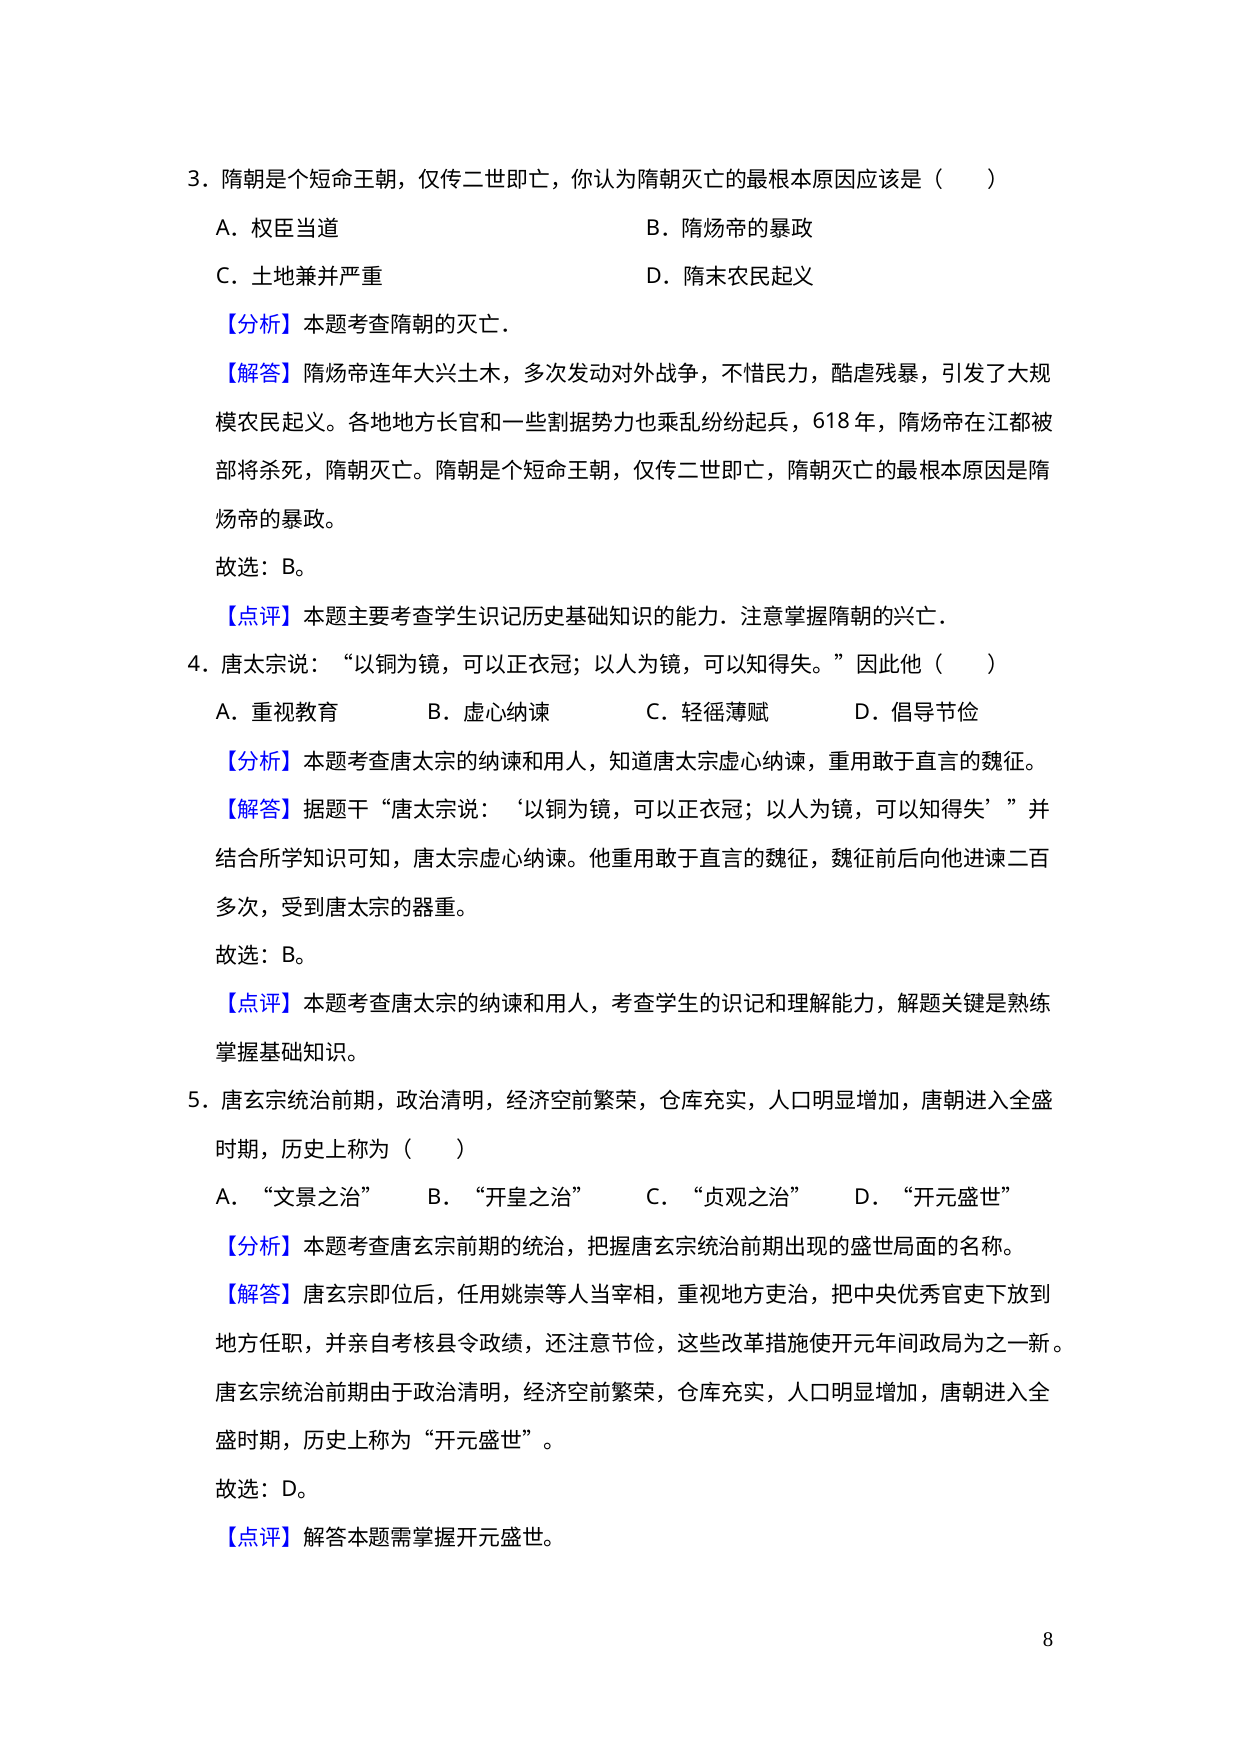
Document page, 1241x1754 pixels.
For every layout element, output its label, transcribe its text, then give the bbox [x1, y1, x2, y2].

text 【分析】本题考查唐玄宗前期的统治，把握唐玄宗统治前期出现的盛世局面的名称。 [216, 1228, 1053, 1261]
text A．重视教育 B．虚心纳谏 C．轻徭薄赋 D．倡导节俭 [187, 695, 1053, 727]
text 故选：D。 [216, 1471, 1053, 1504]
text 5．唐玄宗统治前期，政治清明，经济空前繁荣，仓库充实，人口明显增加，唐朝进入全盛时期，历史上称为（ ） [187, 1083, 1053, 1164]
text 故选：B。 [216, 550, 1053, 582]
text 3．隋朝是个短命王朝，仅传二世即亡，你认为隋朝灭亡的最根本原因应该是（ ） [187, 162, 1053, 194]
text 【分析】本题考查隋朝的灭亡． [216, 307, 1053, 339]
text 【点评】本题考查唐太宗的纳谏和用人，考查学生的识记和理解能力，解题关键是熟练掌握基础知识。 [216, 986, 1053, 1067]
text 【解答】唐玄宗即位后，任用姚崇等人当宰相，重视地方吏治，把中央优秀官吏下放到地方任职，并亲自考核县令政绩，还注意节俭，这些改革措施使开元年间政局为之一新。唐玄宗统治前期由于政治清明，经济空前繁荣，仓库充实，人口明显增加，唐朝进入全盛时期，历史上称为“开元盛世”。 [216, 1277, 1053, 1455]
text 【点评】本题主要考查学生识记历史基础知识的能力．注意掌握隋朝的兴亡． [216, 598, 1053, 631]
text 【解答】据题干“唐太宗说：‘以铜为镜，可以正衣冠；以人为镜，可以知得失’”并结合所学知识可知，唐太宗虚心纳谏。他重用敢于直言的魏征，魏征前后向他进谏二百多次，受到唐太宗的器重。 [216, 792, 1053, 922]
text C．土地兼并严重 D．隋末农民起义 [187, 259, 1053, 291]
text A．“文景之治” B．“开皇之治” C．“贞观之治” D．“开元盛世” [187, 1180, 1053, 1212]
text 【分析】本题考查唐太宗的纳谏和用人，知道唐太宗虚心纳谏，重用敢于直言的魏征。 [216, 743, 1053, 776]
text 故选：B。 [216, 937, 1053, 970]
text 【点评】解答本题需掌握开元盛世。 [216, 1519, 1053, 1552]
text 【解答】隋炀帝连年大兴土木，多次发动对外战争，不惜民力，酷虐残暴，引发了大规模农民起义。各地地方长官和一些割据势力也乘乱纷纷起兵，618年，隋炀帝在江都被部将杀死，隋朝灭亡。隋朝是个短命王朝，仅传二世即亡，隋朝灭亡的最根本原因是隋炀帝的暴政。 [216, 355, 1053, 534]
text A．权臣当道 B．隋炀帝的暴政 [187, 210, 1053, 243]
text 4．唐太宗说：“以铜为镜，可以正衣冠；以人为镜，可以知得失。”因此他（ ） [187, 647, 1053, 679]
